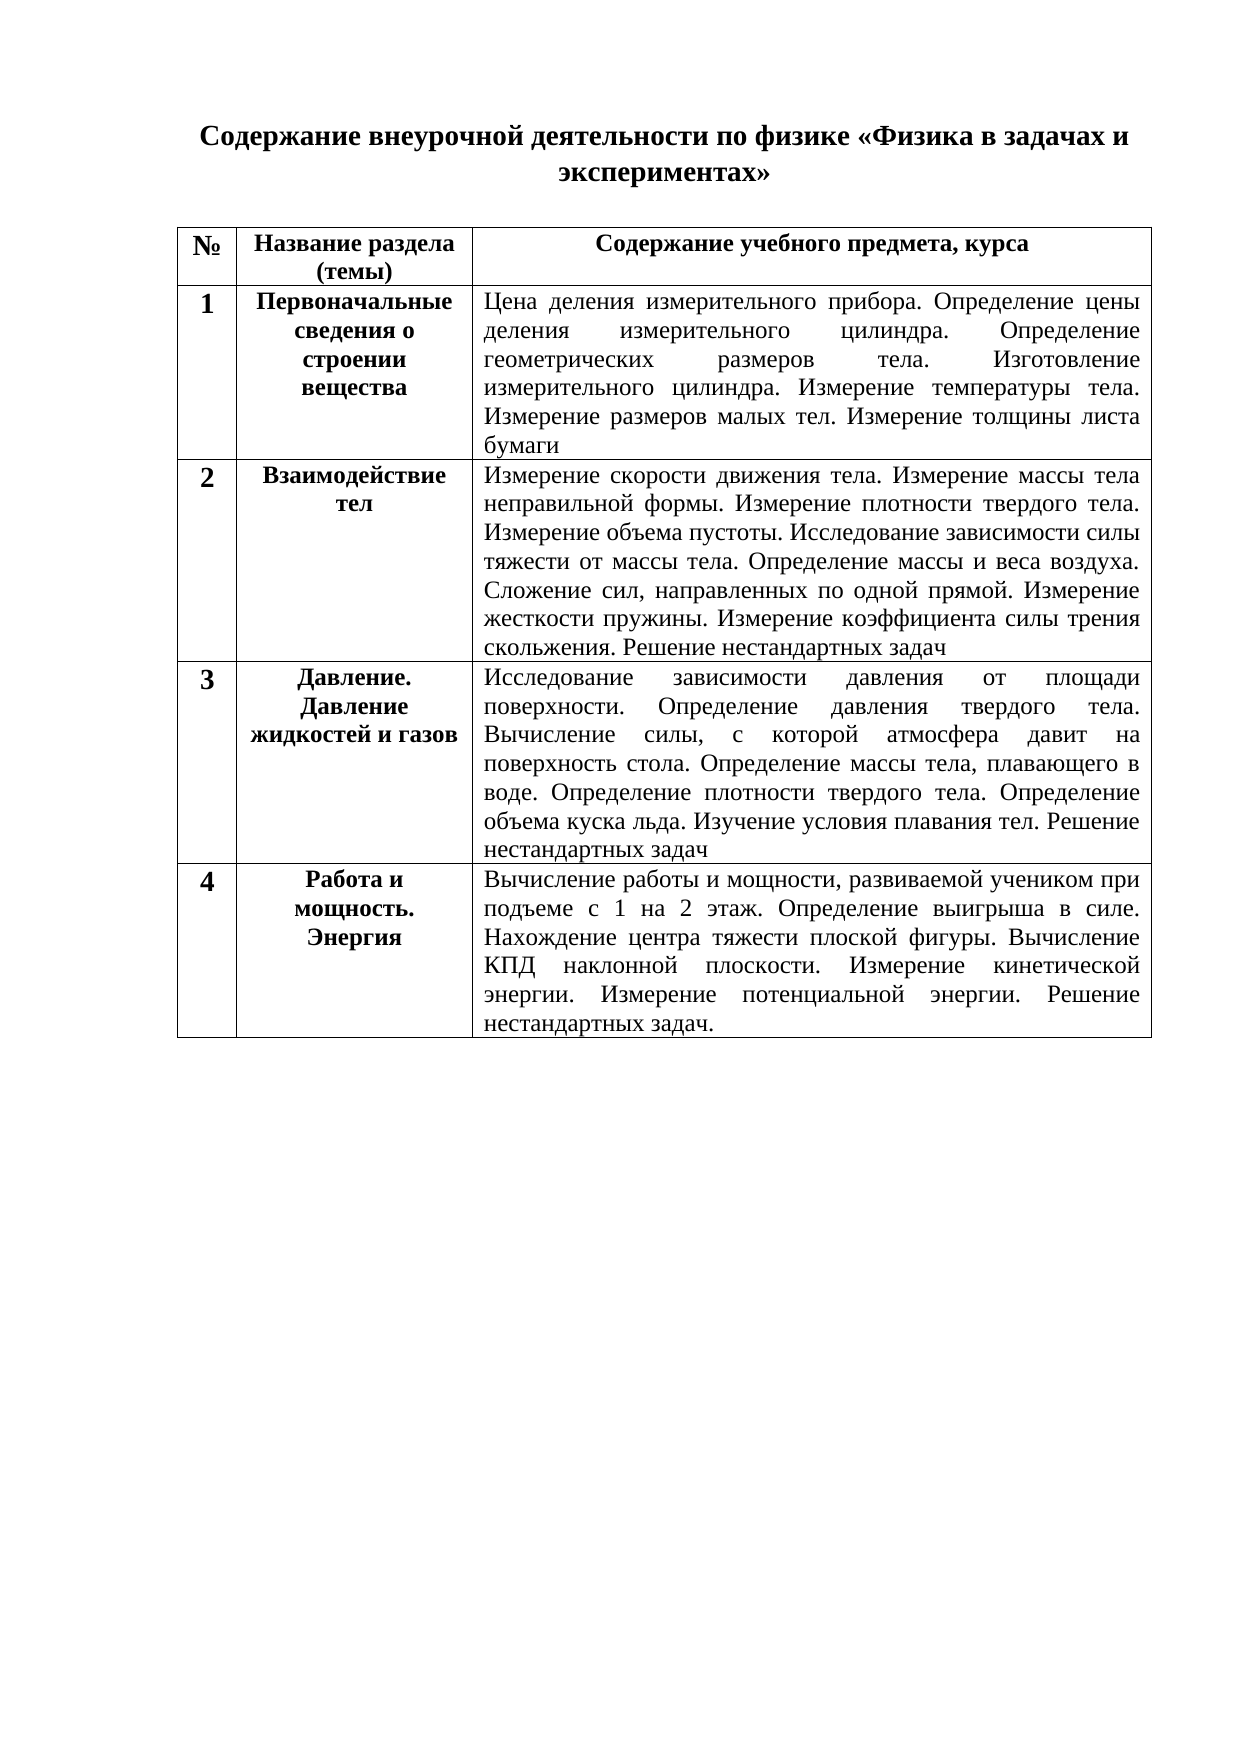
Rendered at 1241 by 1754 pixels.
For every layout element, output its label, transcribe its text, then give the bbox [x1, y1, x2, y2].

table_cell Давление. Давление жидкостей и газов [237, 662, 472, 863]
table_header № [178, 228, 236, 285]
table_cell Вычисление работы и мощности, развиваемой учеником при подъеме с 1 на 2 этаж. Определение выигрыша в силе. Нахождение центра тяжести плоской фигуры. Вычисление КПД наклонной плоскости. Измерение кинетической энергии. Измерение потенциальной энергии. Решение нестандартных задач. [473, 864, 1151, 1037]
text Содержание внеурочной деятельности по физике «Физика в задачах и экспериментах» [177, 118, 1152, 188]
table_cell Измерение скорости движения тела. Измерение массы тела неправильной формы. Измерение плотности твердого тела. Измерение объема пустоты. Исследование зависимости силы тяжести от массы тела. Определение массы и веса воздуха. Сложение сил, направленных по одной прямой. Измерение жесткости пружины. Измерение коэффициента силы трения скольжения. Решение нестандартных задач [473, 460, 1151, 661]
table_cell Первоначальные сведения о строении вещества [237, 286, 472, 459]
table_header Название раздела (темы) [237, 228, 472, 285]
table_cell 1 [178, 286, 236, 459]
table_header Содержание учебного предмета, курса [473, 228, 1151, 285]
table_cell Исследование зависимости давления от площади поверхности. Определение давления твердого тела. Вычисление силы, с которой атмосфера давит на поверхность стола. Определение массы тела, плавающего в воде. Определение плотности твердого тела. Определение объема куска льда. Изучение условия плавания тел. Решение нестандартных задач [473, 662, 1151, 863]
table_cell 4 [178, 864, 236, 1037]
table_cell 3 [178, 662, 236, 863]
table_cell Цена деления измерительного прибора. Определение цены деления измерительного цилиндра. Определение геометрических размеров тела. Изготовление измерительного цилиндра. Измерение температуры тела. Измерение размеров малых тел. Измерение толщины листа бумаги [473, 286, 1151, 459]
table_cell 2 [178, 460, 236, 661]
table_cell Работа и мощность. Энергия [237, 864, 472, 1037]
table_cell Взаимодействие тел [237, 460, 472, 661]
